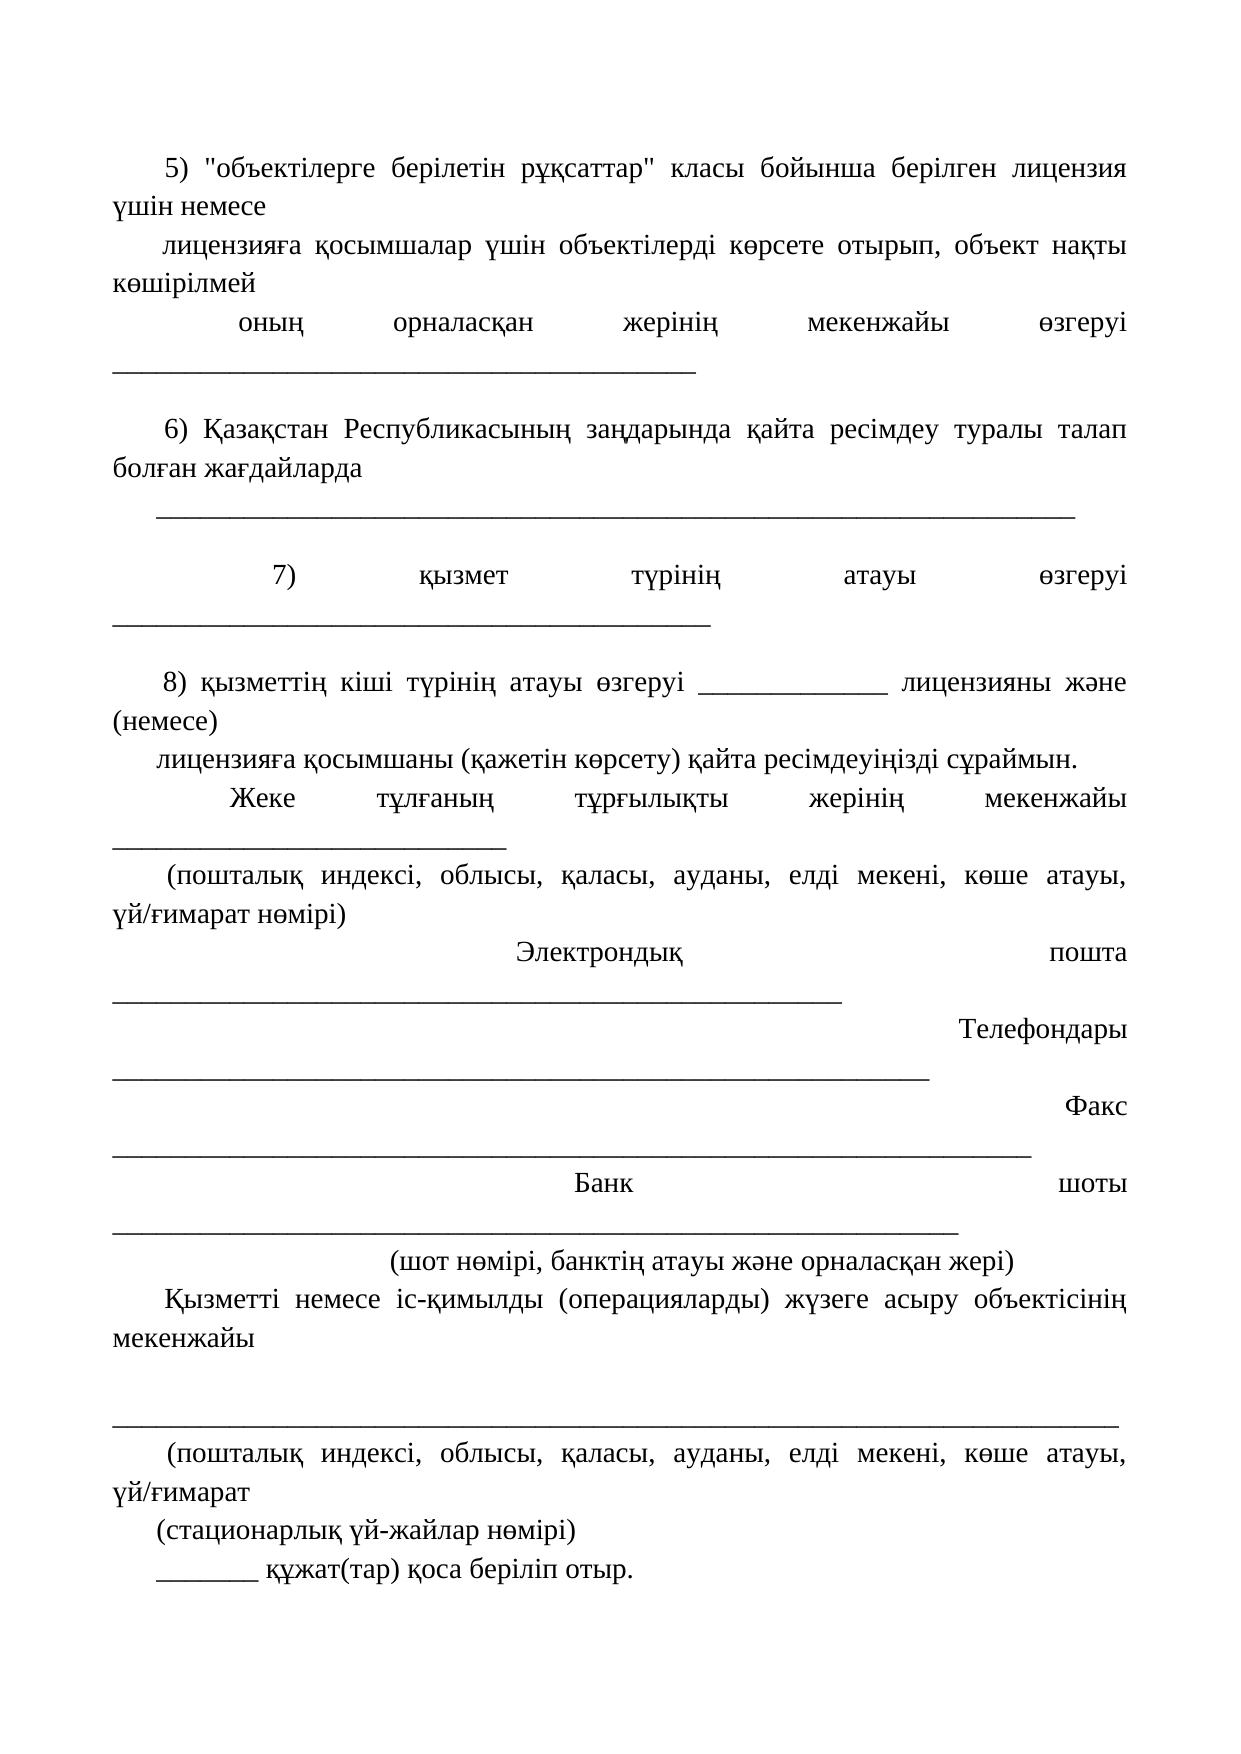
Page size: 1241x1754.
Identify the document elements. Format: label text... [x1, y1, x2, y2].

text (шот нөмірі, банктiң атауы және орналасқан жерi) [112, 1243, 1128, 1276]
text 7) қызмет түрінің атауы өзгеруі _________________________________________ [112, 557, 1128, 629]
text лицензияға қосымшаны (қажетін көрсету) қайта ресімдеуіңізді сұраймын. [112, 742, 1128, 775]
text (пошталық индексі, облысы, қаласы, ауданы, елді мекені, көше атауы, үй/ғимарат нөмірі) [112, 857, 1128, 929]
text 5) "объектілерге берілетін рұқсаттар" класы бойынша берілген лицензия үшін немесе [112, 150, 1128, 222]
text Банк шоты __________________________________________________________ [112, 1166, 1128, 1238]
text 6) Қазақстан Республикасының заңдарында қайта ресімдеу туралы талап болған жағдайларда [112, 411, 1128, 483]
text 8) қызметтің кіші түрінің атауы өзгеруі _____________ лицензияны және (немесе) [112, 664, 1128, 737]
text Қызметті немесе іс-қимылды (операцияларды) жүзеге асыру объектісінің мекенжайы [112, 1281, 1128, 1353]
text (пошталық индексі, облысы, қаласы, ауданы, елді мекені, көше атауы, үй/ғимарат [112, 1435, 1128, 1507]
text оның орналасқан жерінің мекенжайы өзгеруі ________________________________________ [112, 304, 1128, 376]
text Электрондық пошта __________________________________________________ [112, 934, 1128, 1006]
text лицензияға қосымшалар үшін объектілерді көрсете отырып, объект нақты көшірілмей [112, 227, 1128, 299]
text Жеке тұлғаның тұрғылықты жерінің мекенжайы ___________________________ [112, 780, 1128, 852]
text Факс _______________________________________________________________ [112, 1088, 1128, 1161]
text (стационарлық үй-жайлар нөмірі) [112, 1512, 1128, 1546]
text Телефондары ________________________________________________________ [112, 1011, 1128, 1083]
text _____________________________________________________________________ [112, 1358, 1128, 1430]
text _______ құжат(тар) қоса беріліп отыр. [112, 1551, 1128, 1584]
text _______________________________________________________________ [112, 488, 1128, 522]
